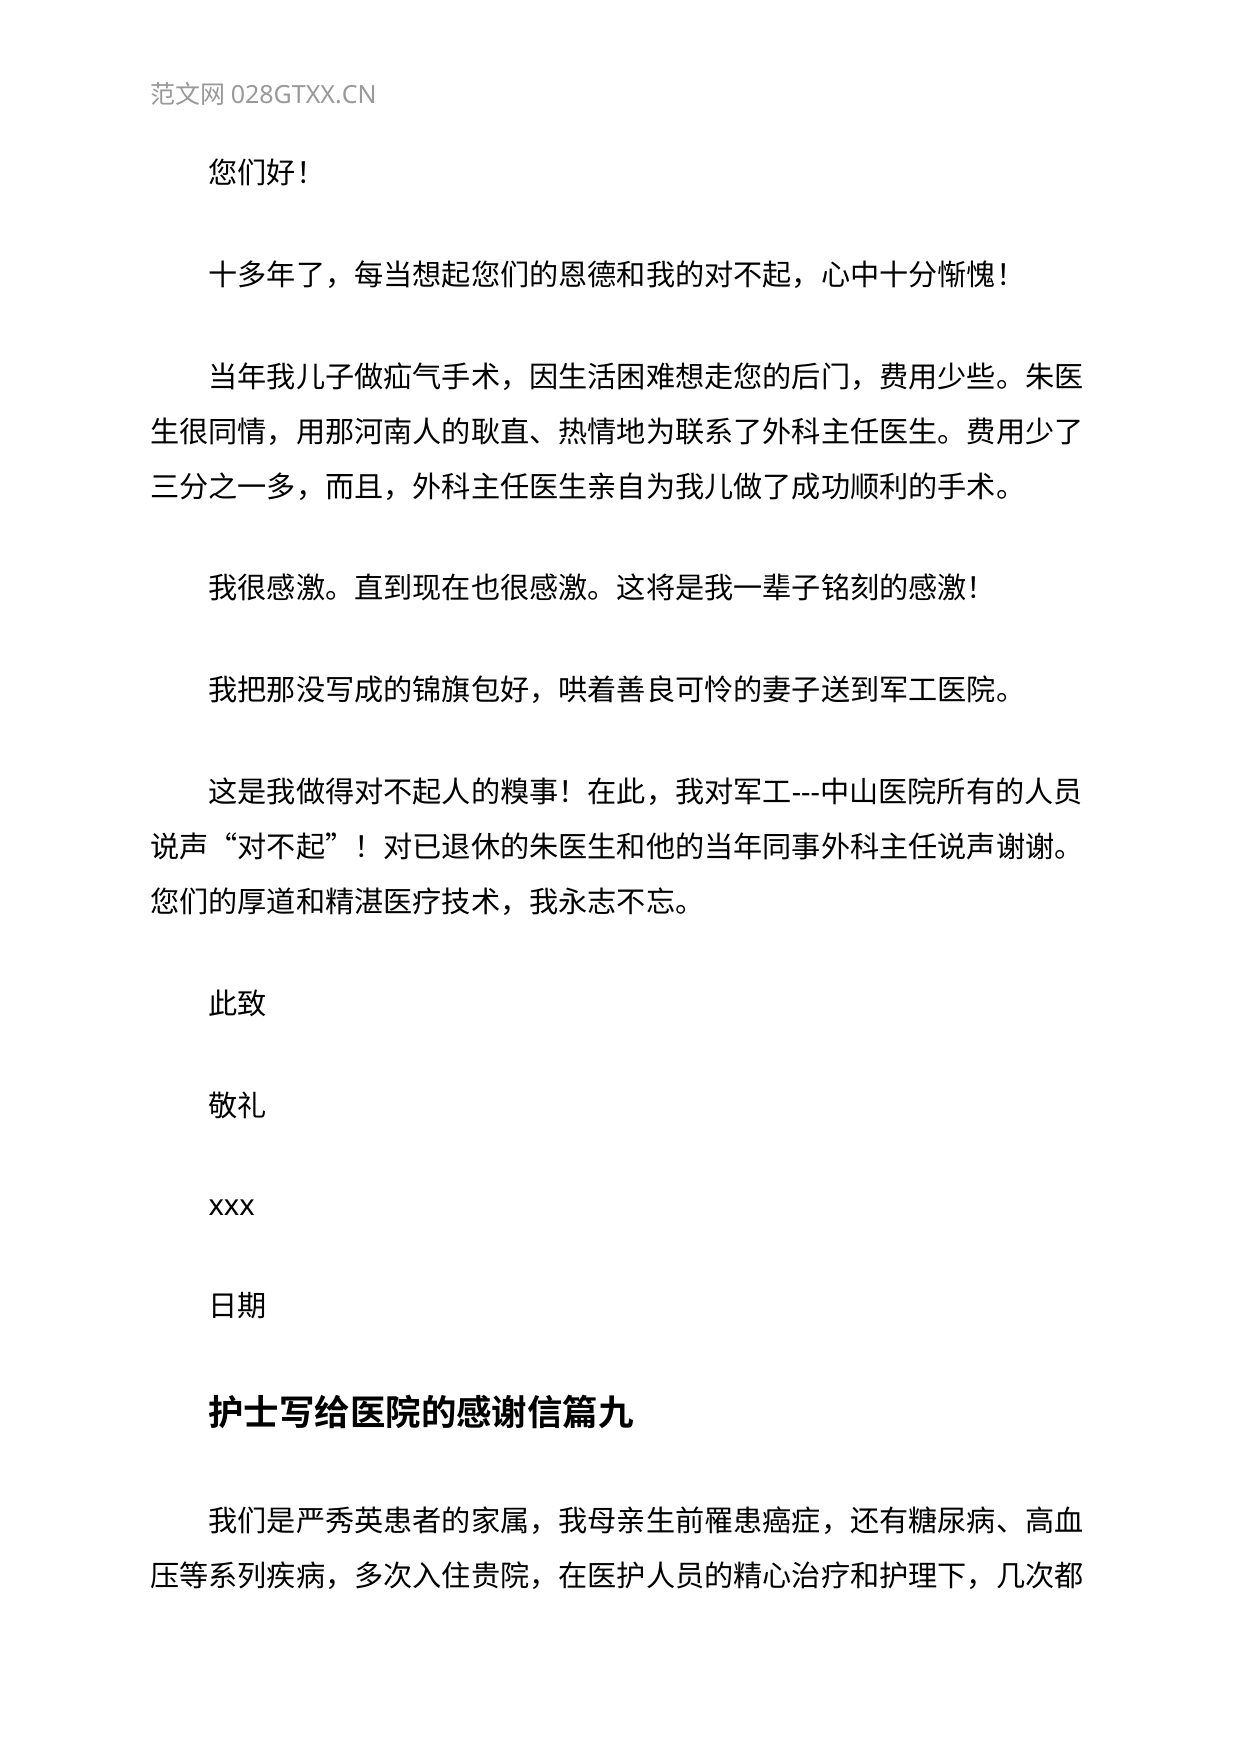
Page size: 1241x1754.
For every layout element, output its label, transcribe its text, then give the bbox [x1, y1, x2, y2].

text 日期 [150, 1282, 1090, 1324]
text 您们好！ [150, 150, 1090, 192]
text xxx [150, 1184, 1090, 1223]
text 这是我做得对不起人的糗事！在此，我对军工---中山医院所有的人员说声“对不起”！对已退休的朱医生和他的当年同事外科主任说声谢谢。您们的厚道和精湛医疗技术，我永志不忘。 [150, 769, 1090, 921]
text 十多年了，每当想起您们的恩德和我的对不起，心中十分惭愧！ [150, 252, 1090, 294]
text 我把那没写成的锦旗包好，哄着善良可怜的妻子送到军工医院。 [150, 667, 1090, 709]
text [150, 1497, 1090, 1595]
text 我很感激。直到现在也很感激。这将是我一辈子铭刻的感激！ [150, 565, 1090, 607]
text 敬礼 [150, 1082, 1090, 1124]
text 当年我儿子做疝气手术，因生活困难想走您的后门，费用少些。朱医生很同情，用那河南人的耿直、热情地为联系了外科主任医生。费用少了三分之一多，而且，外科主任医生亲自为我儿做了成功顺利的手术。 [150, 353, 1090, 506]
text 此致 [150, 980, 1090, 1023]
text 护士写给医院的感谢信篇九 [150, 1384, 1090, 1435]
